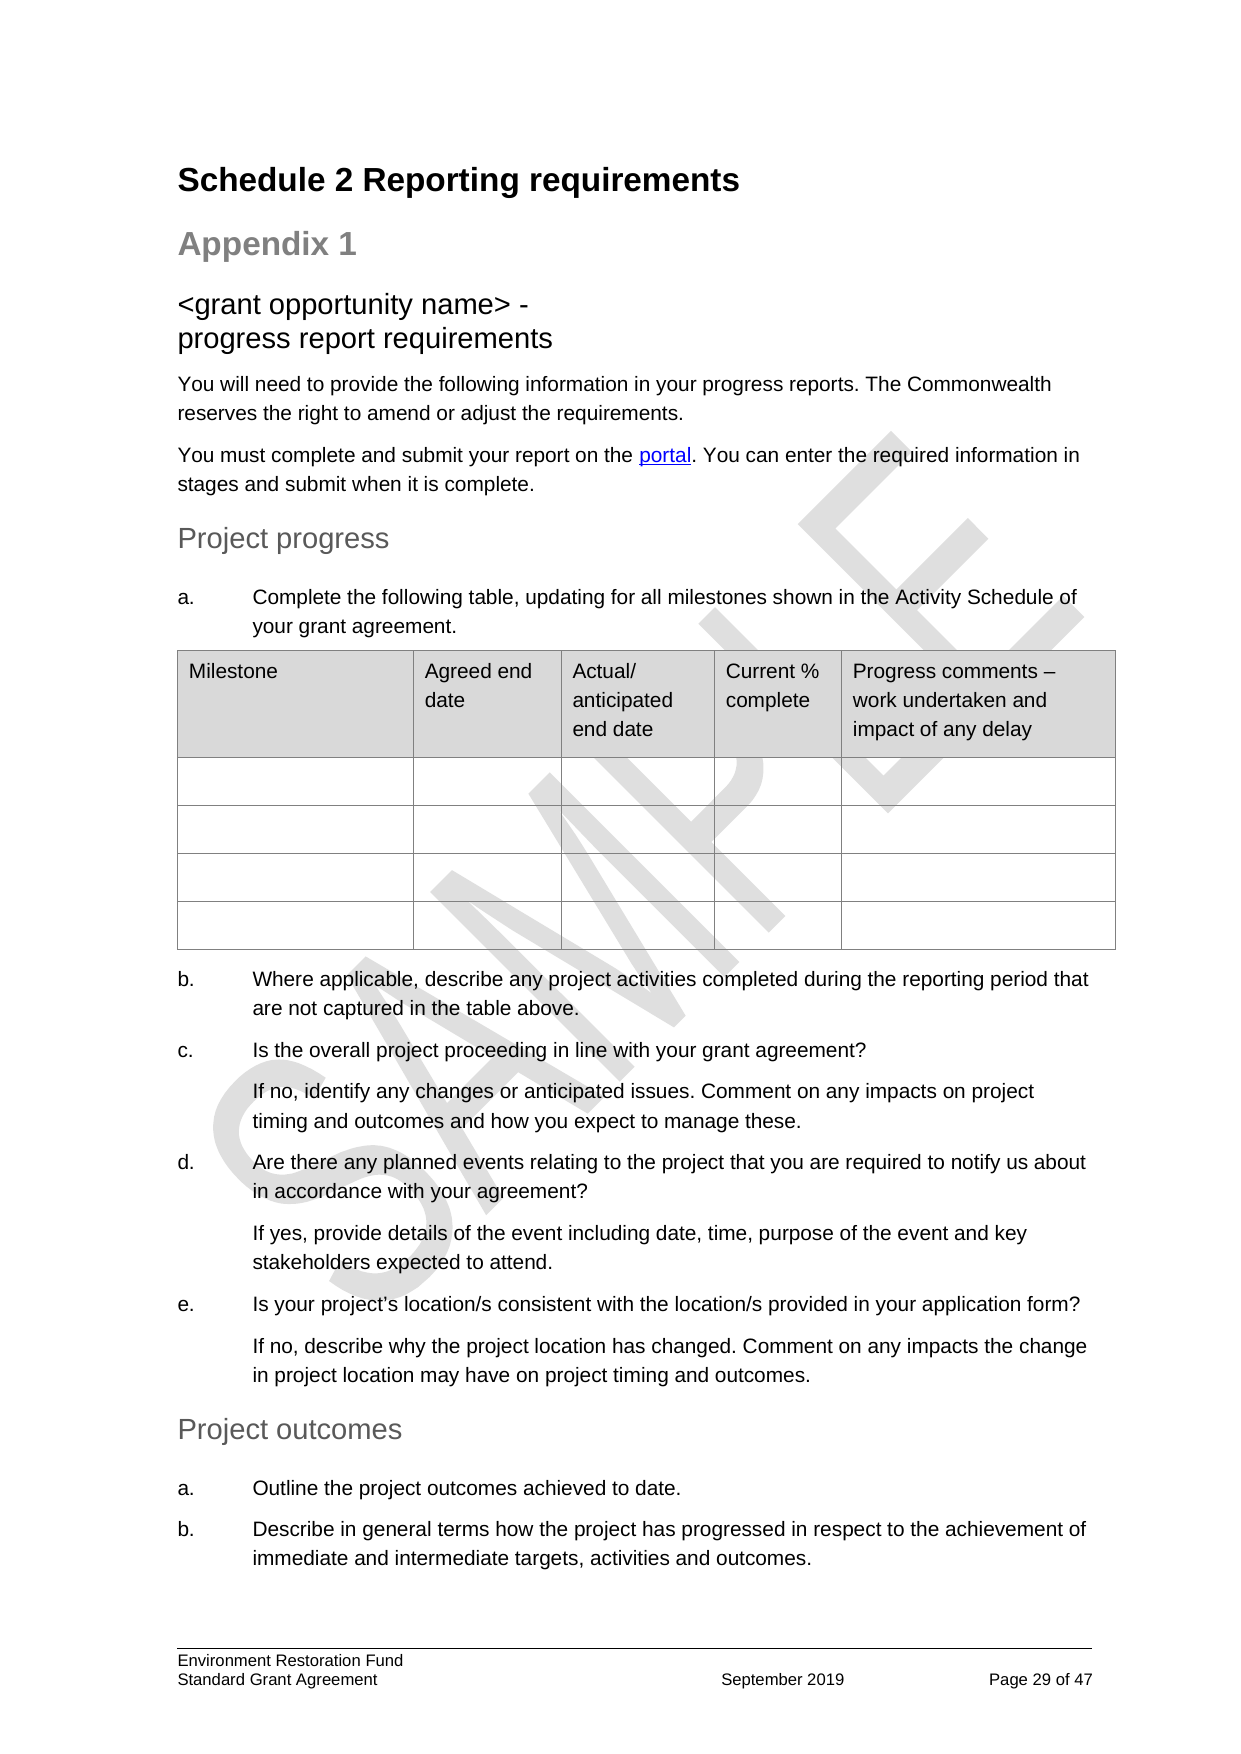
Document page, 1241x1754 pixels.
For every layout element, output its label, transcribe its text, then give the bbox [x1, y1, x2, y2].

table_cell [562, 758, 714, 804]
table_cell [715, 854, 841, 901]
text If yes, provide details of the event including date, time, purpose of the event and key stakeholders expected to attend. [252, 1216, 1092, 1274]
table_header Milestone [178, 651, 413, 757]
table_header Agreed end date [414, 651, 561, 757]
text If no, identify any changes or anticipated issues. Comment on any impacts on project timing and outcomes and how you expect to manage these. [252, 1074, 1092, 1132]
table_cell [842, 854, 1115, 901]
text You must complete and submit your report on the portal. You can enter the required information in stages and submit when it is complete. [177, 437, 1092, 496]
list Describe in general terms how the project has progressed in respect to the achievement of immediate and intermediate targets, activities and outcomes. [177, 1512, 1092, 1570]
subtitle Project progress [177, 521, 1092, 554]
table_cell [178, 806, 413, 853]
table_cell [562, 806, 714, 853]
table_cell [414, 854, 561, 901]
table_header Actual/ anticipated end date [562, 651, 714, 757]
text You will need to provide the following information in your progress reports. The Commonwealth reserves the right to amend or adjust the requirements. [177, 367, 1092, 425]
list Where applicable, describe any project activities completed during the reporting period that are not captured in the table above. [177, 962, 1092, 1020]
table_cell [414, 902, 561, 949]
list Is the overall project proceeding in line with your grant agreement? [177, 1032, 1092, 1062]
table_cell [178, 902, 413, 949]
table_cell [562, 902, 714, 949]
table_cell [414, 758, 561, 804]
table_cell [178, 854, 413, 901]
table_cell [178, 758, 413, 804]
table_cell [842, 806, 1115, 853]
table_cell [715, 758, 841, 804]
list Are there any planned events relating to the project that you are required to notify us about in accordance with your agreement? [177, 1145, 1092, 1203]
subtitle Project outcomes [177, 1412, 1092, 1445]
table_cell [414, 806, 561, 853]
list If no, describe why the project location has changed. Comment on any impacts the change in project location may have on project timing and outcomes. [252, 1328, 1092, 1387]
table_cell [715, 902, 841, 949]
subtitle <grant opportunity name> - progress report requirements [177, 287, 1092, 354]
list Is your project’s location/s consistent with the location/s provided in your application form? [177, 1287, 1092, 1316]
table_cell [842, 902, 1115, 949]
table_header Current % complete [715, 651, 841, 757]
subtitle Schedule 2 Reporting requirements [177, 160, 1092, 199]
subtitle Appendix 1 [177, 224, 1092, 262]
table_cell [842, 758, 1115, 804]
table_header Progress comments – work undertaken and impact of any delay [842, 651, 1115, 757]
table_cell [715, 806, 841, 853]
table_cell [562, 854, 714, 901]
list Complete the following table, updating for all milestones shown in the Activity Schedule of your grant agreement. [177, 579, 1092, 638]
list Outline the project outcomes achieved to date. [177, 1470, 1092, 1499]
